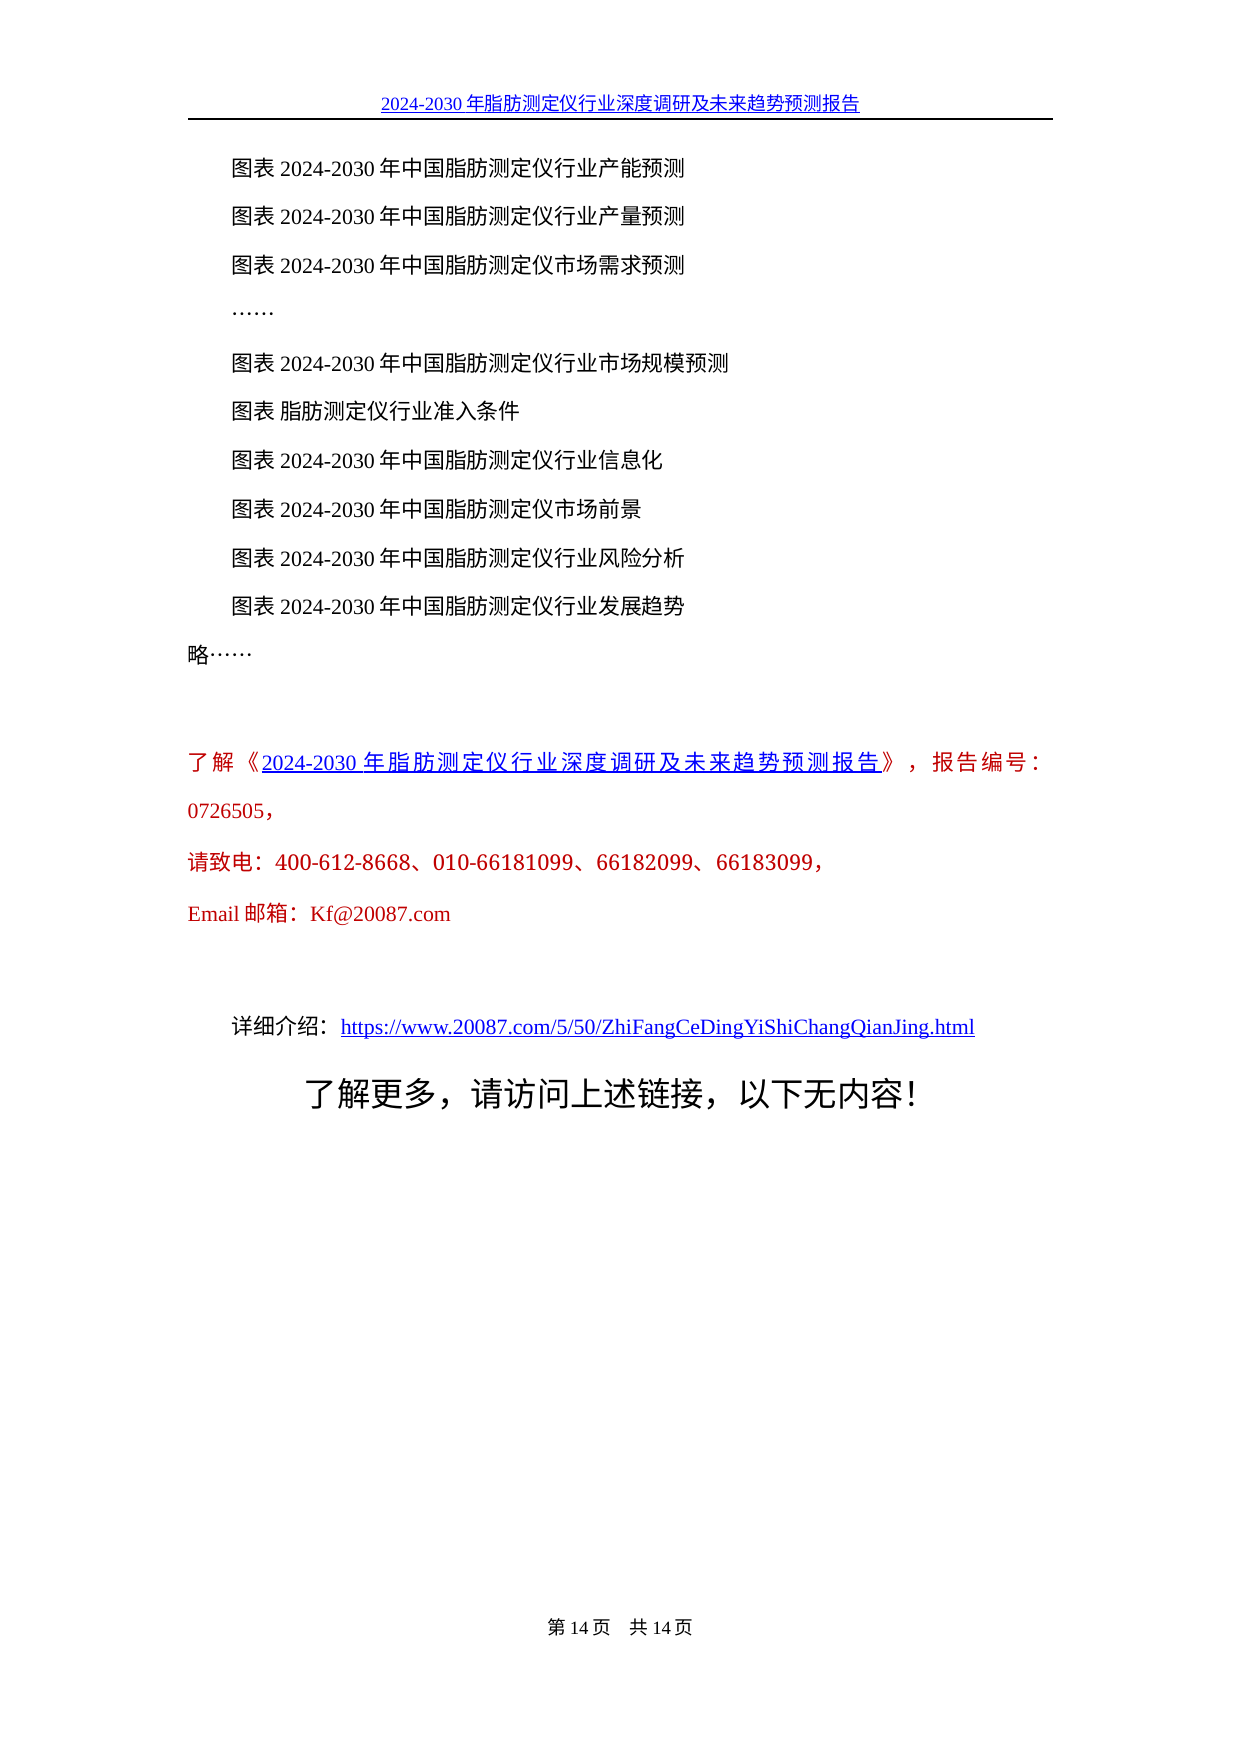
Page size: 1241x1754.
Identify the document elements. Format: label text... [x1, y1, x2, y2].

text 了解《2024-2030年脂肪测定仪行业深度调研及未来趋势预测报告》，报告编号：0726505， [187, 744, 1053, 825]
title 了解更多，请访问上述链接，以下无内容！ [187, 1059, 1053, 1124]
text Email邮箱：Kf@20087.com [187, 896, 1053, 928]
text 详细介绍：https://www.20087.com/5/50/ZhiFangCeDingYiShiChangQianJing.html [187, 1009, 1053, 1041]
text 请致电：400-612-8668、010-66181099、66182099、66183099， [187, 844, 1053, 877]
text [187, 150, 1053, 670]
